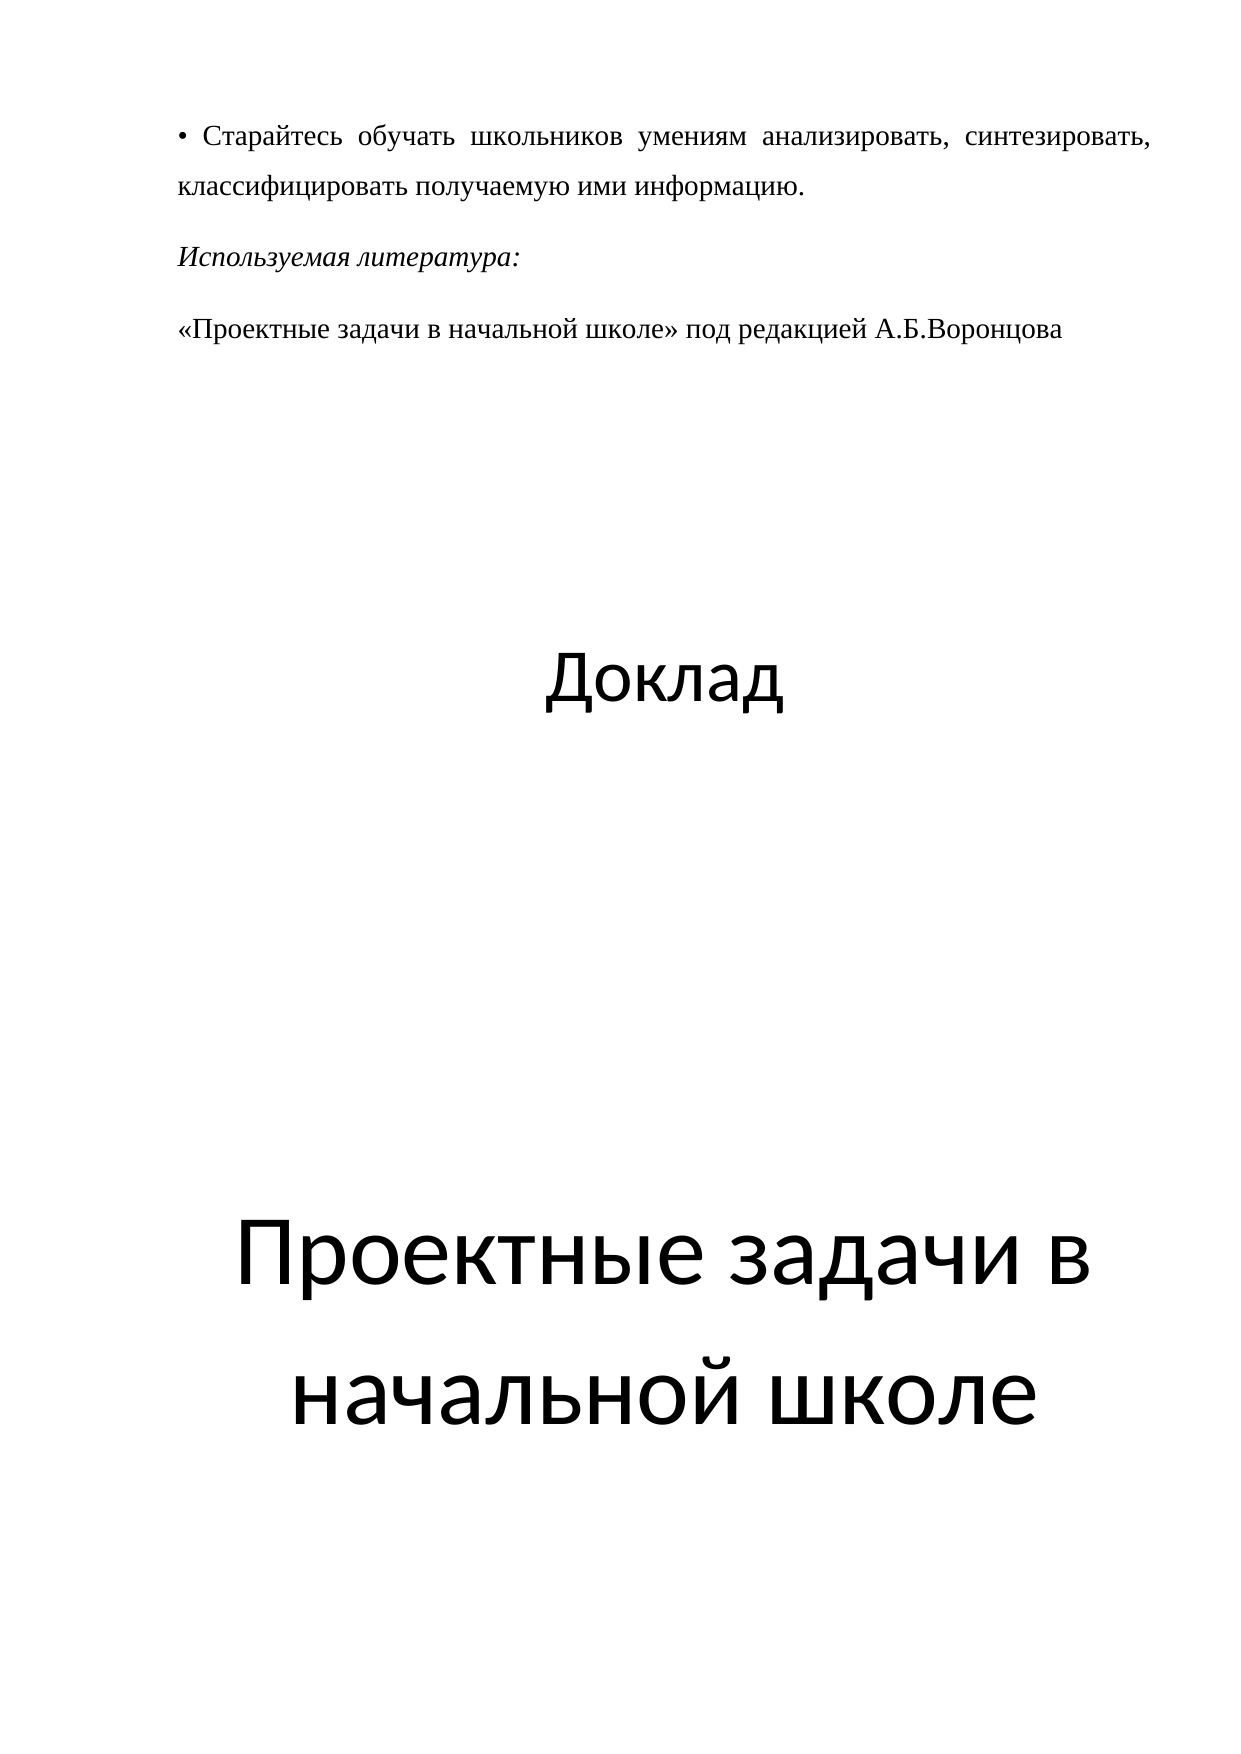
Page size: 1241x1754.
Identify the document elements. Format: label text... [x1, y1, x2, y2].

text Доклад [177, 629, 1152, 721]
text • Старайтесь обучать школьников умениям анализировать, синтезировать, классифицировать получаемую ими информацию. [177, 118, 1152, 202]
text Проектные задачи в начальной школе [177, 1187, 1152, 1450]
text Используемая литература: [177, 239, 1152, 273]
text «Проектные задачи в начальной школе» под редакцией А.Б.Воронцова [177, 311, 1152, 344]
